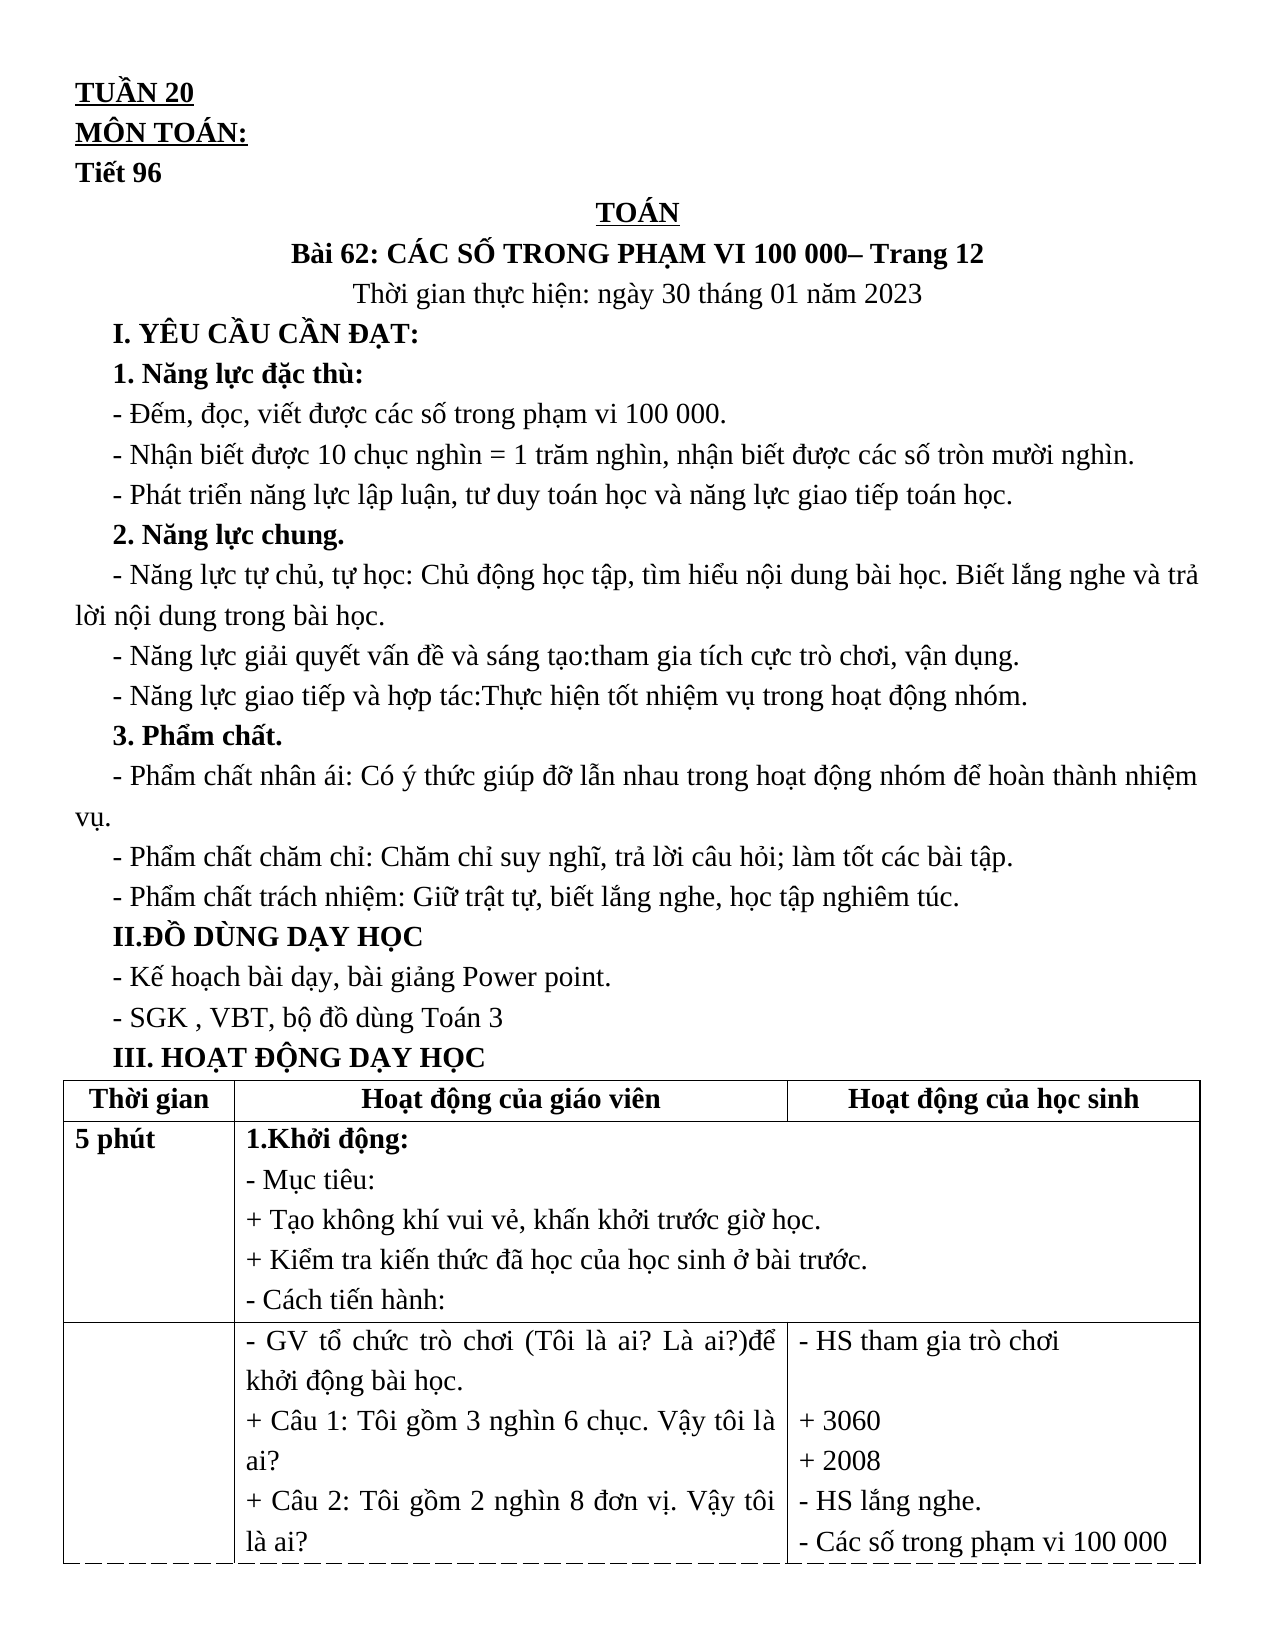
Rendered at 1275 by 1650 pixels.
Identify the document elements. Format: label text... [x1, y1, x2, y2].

text 1. Năng lực đặc thù: [75, 356, 1200, 390]
text I. YÊU CẦU CẦN ĐẠT: [75, 316, 1200, 350]
text - Phẩm chất trách nhiệm: Giữ trật tự, biết lắng nghe, học tập nghiêm túc. [75, 879, 1200, 913]
text TOÁN [75, 196, 1200, 229]
text - Phát triển năng lực lập luận, tư duy toán học và năng lực giao tiếp toán học. [75, 477, 1200, 511]
text III. HOẠT ĐỘNG DẠY HỌC [75, 1040, 1200, 1073]
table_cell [235, 1323, 787, 1563]
text Tiết 96 [75, 155, 1200, 189]
text - Năng lực giao tiếp và hợp tác:Thực hiện tốt nhiệm vụ trong hoạt động nhóm. [75, 678, 1200, 712]
table_cell [64, 1323, 234, 1563]
text - Nhận biết được 10 chục nghìn = 1 trăm nghìn, nhận biết được các số tròn mười nghìn. [75, 437, 1200, 470]
text - Năng lực giải quyết vấn đề và sáng tạo:tham gia tích cực trò chơi, vận dụng. [75, 638, 1200, 671]
text - Kế hoạch bài dạy, bài giảng Power point. [75, 959, 1200, 993]
text 2. Năng lực chung. [75, 517, 1200, 551]
table_header Hoạt động của học sinh [788, 1081, 1199, 1121]
table_header Hoạt động của giáo viên [235, 1081, 787, 1121]
text - Năng lực tự chủ, tự học: Chủ động học tập, tìm hiểu nội dung bài học. Biết lắng nghe và trả lời nội dung trong bài học. [75, 557, 1200, 631]
text - Phẩm chất chăm chỉ: Chăm chỉ suy nghĩ, trả lời câu hỏi; làm tốt các bài tập. [75, 839, 1200, 872]
text II.ĐỒ DÙNG DẠY HỌC [75, 919, 1200, 953]
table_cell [788, 1323, 1199, 1563]
text - Đếm, đọc, viết được các số trong phạm vi 100 000. [75, 397, 1200, 430]
text MÔN TOÁN: [75, 115, 1200, 149]
text Thời gian thực hiện: ngày 30 tháng 01 năm 2023 [75, 276, 1200, 309]
text 3. Phẩm chất. [75, 718, 1200, 752]
table_cell 1.Khởi động: - Mục tiêu: + Tạo không khí vui vẻ, khấn khởi trước giờ học. + Kiểm tra kiến thức đã học của học sinh ở bài trước. - Cách tiến hành: [235, 1122, 1199, 1322]
text - Phẩm chất nhân ái: Có ý thức giúp đỡ lẫn nhau trong hoạt động nhóm để hoàn thành nhiệm vụ. [75, 758, 1200, 832]
table_cell 5 phút [64, 1122, 234, 1322]
text TUẦN 20 [75, 75, 1200, 108]
table_header Thời gian [64, 1081, 234, 1121]
text Bài 62: CÁC SỐ TRONG PHẠM VI 100 000– Trang 12 [75, 236, 1200, 269]
text - SGK , VBT, bộ đồ dùng Toán 3 [75, 1000, 1200, 1033]
